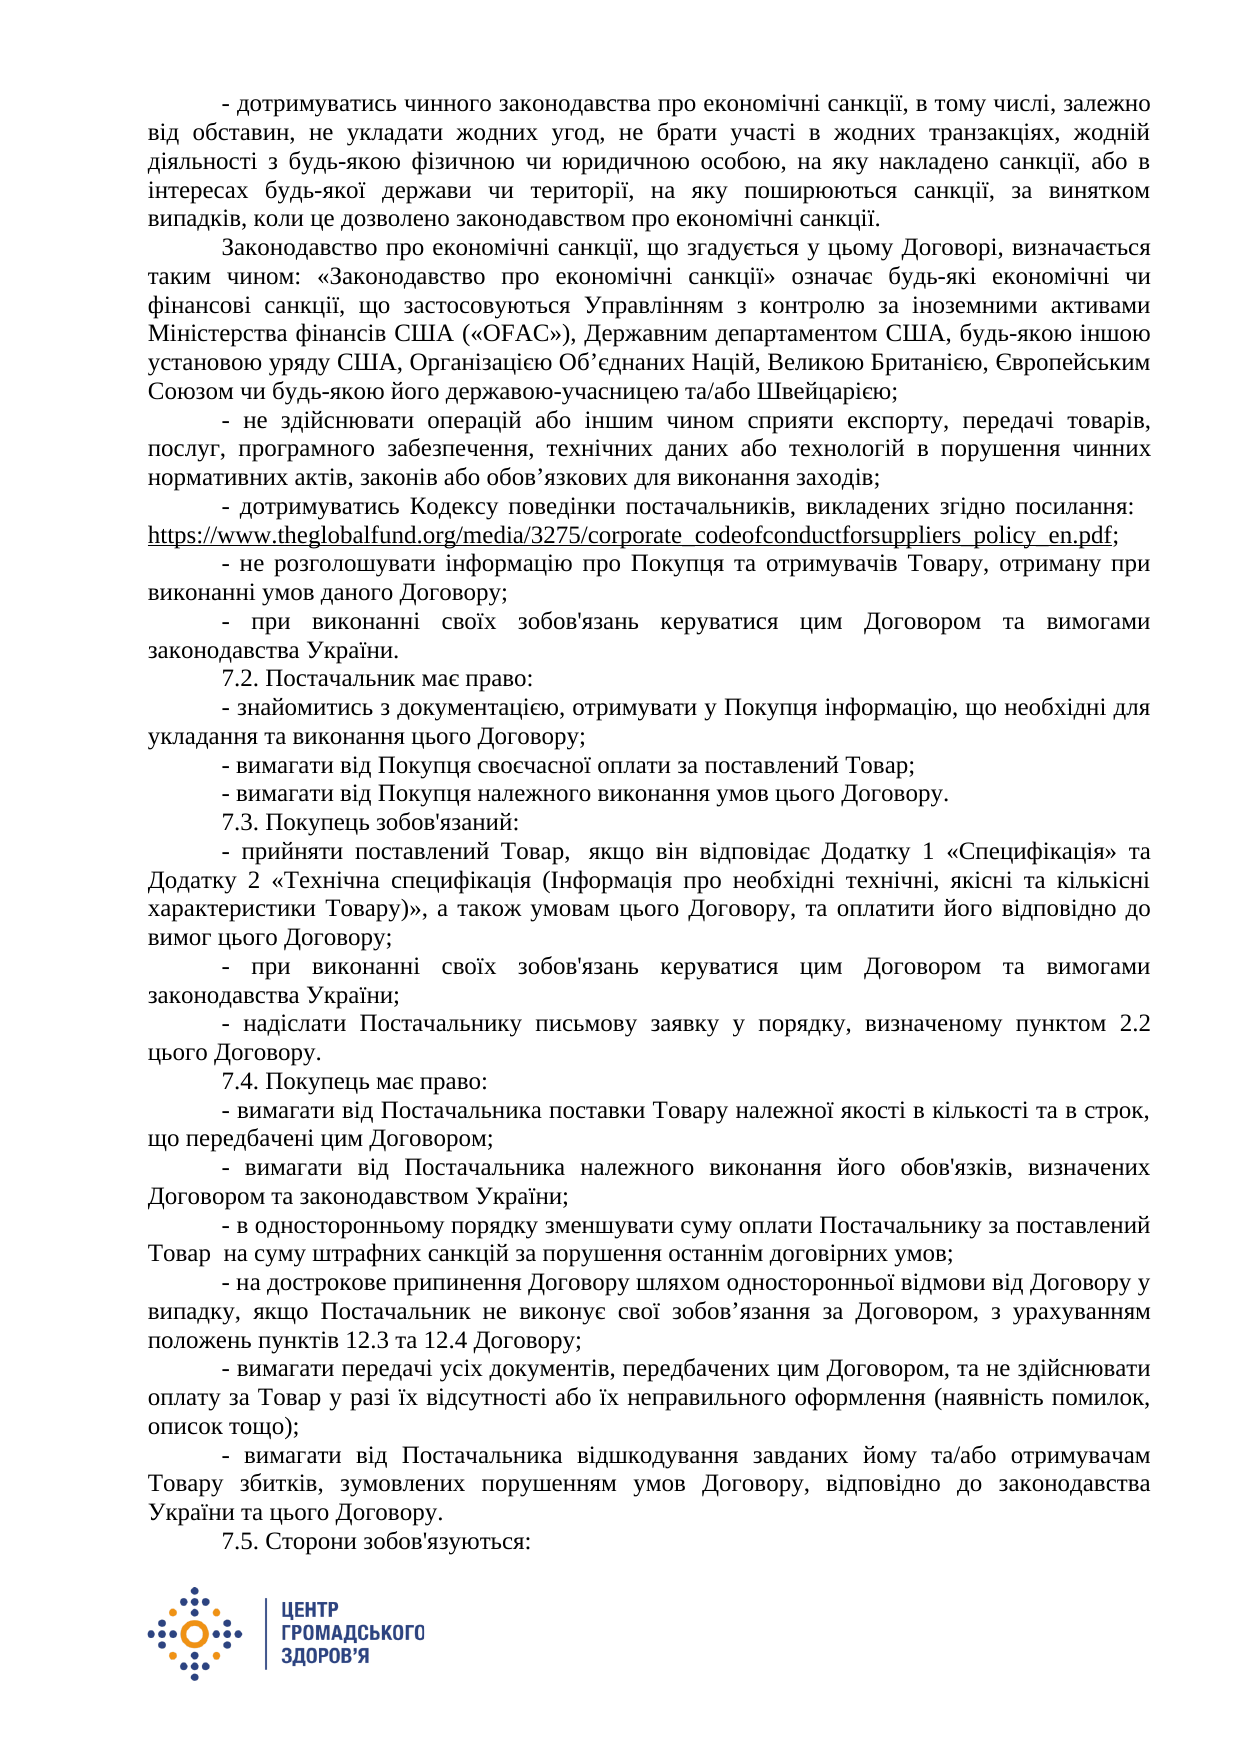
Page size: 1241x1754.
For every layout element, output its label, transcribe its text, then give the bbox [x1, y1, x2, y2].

text 7.3. Покупець зобов'язаний: [148, 807, 1152, 836]
text - вимагати від Постачальника відшкодування завданих йому та/або отримувачам Товару збитків, зумовлених порушенням умов Договору, відповідно до законодавства України та цього Договору. [148, 1440, 1152, 1526]
text - дотримуватись Кодексу поведінки постачальників, викладених згідно посилання: https://www.theglobalfund.org/media/3275/corporate_codeofconductforsuppliers_policy_en.pdf; [148, 491, 1152, 548]
text - в односторонньому порядку зменшувати суму оплати Постачальнику за поставлений Товар на суму штрафних санкцій за порушення останнім договірних умов; [148, 1210, 1152, 1267]
text 7.2. Постачальник має право: [148, 663, 1152, 692]
text - не здійснювати операцій або іншим чином сприяти експорту, передачі товарів, послуг, програмного забезпечення, технічних даних або технологій в порушення чинних нормативних актів, законів або обов’язкових для виконання заходів; [148, 405, 1152, 491]
text - надіслати Постачальнику письмову заявку у порядку, визначеному пунктом 2.2 цього Договору. [148, 1008, 1152, 1066]
text - вимагати від Покупця належного виконання умов цього Договору. [148, 778, 1152, 807]
text - при виконанні своїх зобов'язань керуватися цим Договором та вимогами законодавства України. [148, 606, 1152, 663]
text - на дострокове припинення Договору шляхом односторонньої відмови від Договору у випадку, якщо Постачальник не виконує свої зобов’язання за Договором, з урахуванням положень пунктів 12.3 та 12.4 Договору; [148, 1267, 1152, 1353]
text - вимагати від Постачальника належного виконання його обов'язків, визначених Договором та законодавством України; [148, 1152, 1152, 1210]
text - при виконанні своїх зобов'язань керуватися цим Договором та вимогами законодавства України; [148, 951, 1152, 1008]
text - дотримуватись чинного законодавства про економічні санкції, в тому числі, залежно від обставин, не укладати жодних угод, не брати участі в жодних транзакціях, жодній діяльності з будь-якою фізичною чи юридичною особою, на яку накладено санкції, або в інтересах будь-якої держави чи території, на яку поширюються санкції, за винятком випадків, коли це дозволено законодавством про економічні санкції. [148, 88, 1152, 232]
text - знайомитись з документацією, отримувати у Покупця інформацію, що необхідні для укладання та виконання цього Договору; [148, 692, 1152, 750]
text - прийняти поставлений Товар, якщо він відповідає Додатку 1 «Специфікація» та Додатку 2 «Технічна специфікація (Інформація про необхідні технічні, якісні та кількісні характеристики Товару)», а також умовам цього Договору, та оплатити його відповідно до вимог цього Договору; [148, 836, 1152, 951]
text 7.5. Сторони зобов'язуються: [148, 1526, 1152, 1555]
text - не розголошувати інформацію про Покупця та отримувачів Товару, отриману при виконанні умов даного Договору; [148, 548, 1152, 606]
text - вимагати від Постачальника поставки Товару належної якості в кількості та в строк, що передбачені цим Договором; [148, 1095, 1152, 1152]
text - вимагати від Покупця своєчасної оплати за поставлений Товар; [148, 750, 1152, 778]
picture [147, 1587, 425, 1681]
text 7.4. Покупець має право: [148, 1066, 1152, 1095]
text - вимагати передачі усіх документів, передбачених цим Договором, та не здійснювати оплату за Товар у разі їх відсутності або їх неправильного оформлення (наявність помилок, описок тощо); [148, 1353, 1152, 1440]
text Законодавство про економічні санкції, що згадується у цьому Договорі, визначається таким чином: «Законодавство про економічні санкції» означає будь-які економічні чи фінансові санкції, що застосовуються Управлінням з контролю за іноземними активами Міністерства фінансів США («OFAC»), Державним департаментом США, будь-якою іншою установою уряду США, Організацією Об’єднаних Націй, Великою Британією, Європейським Союзом чи будь-якою його державою-учасницею та/або Швейцарією; [148, 232, 1152, 405]
